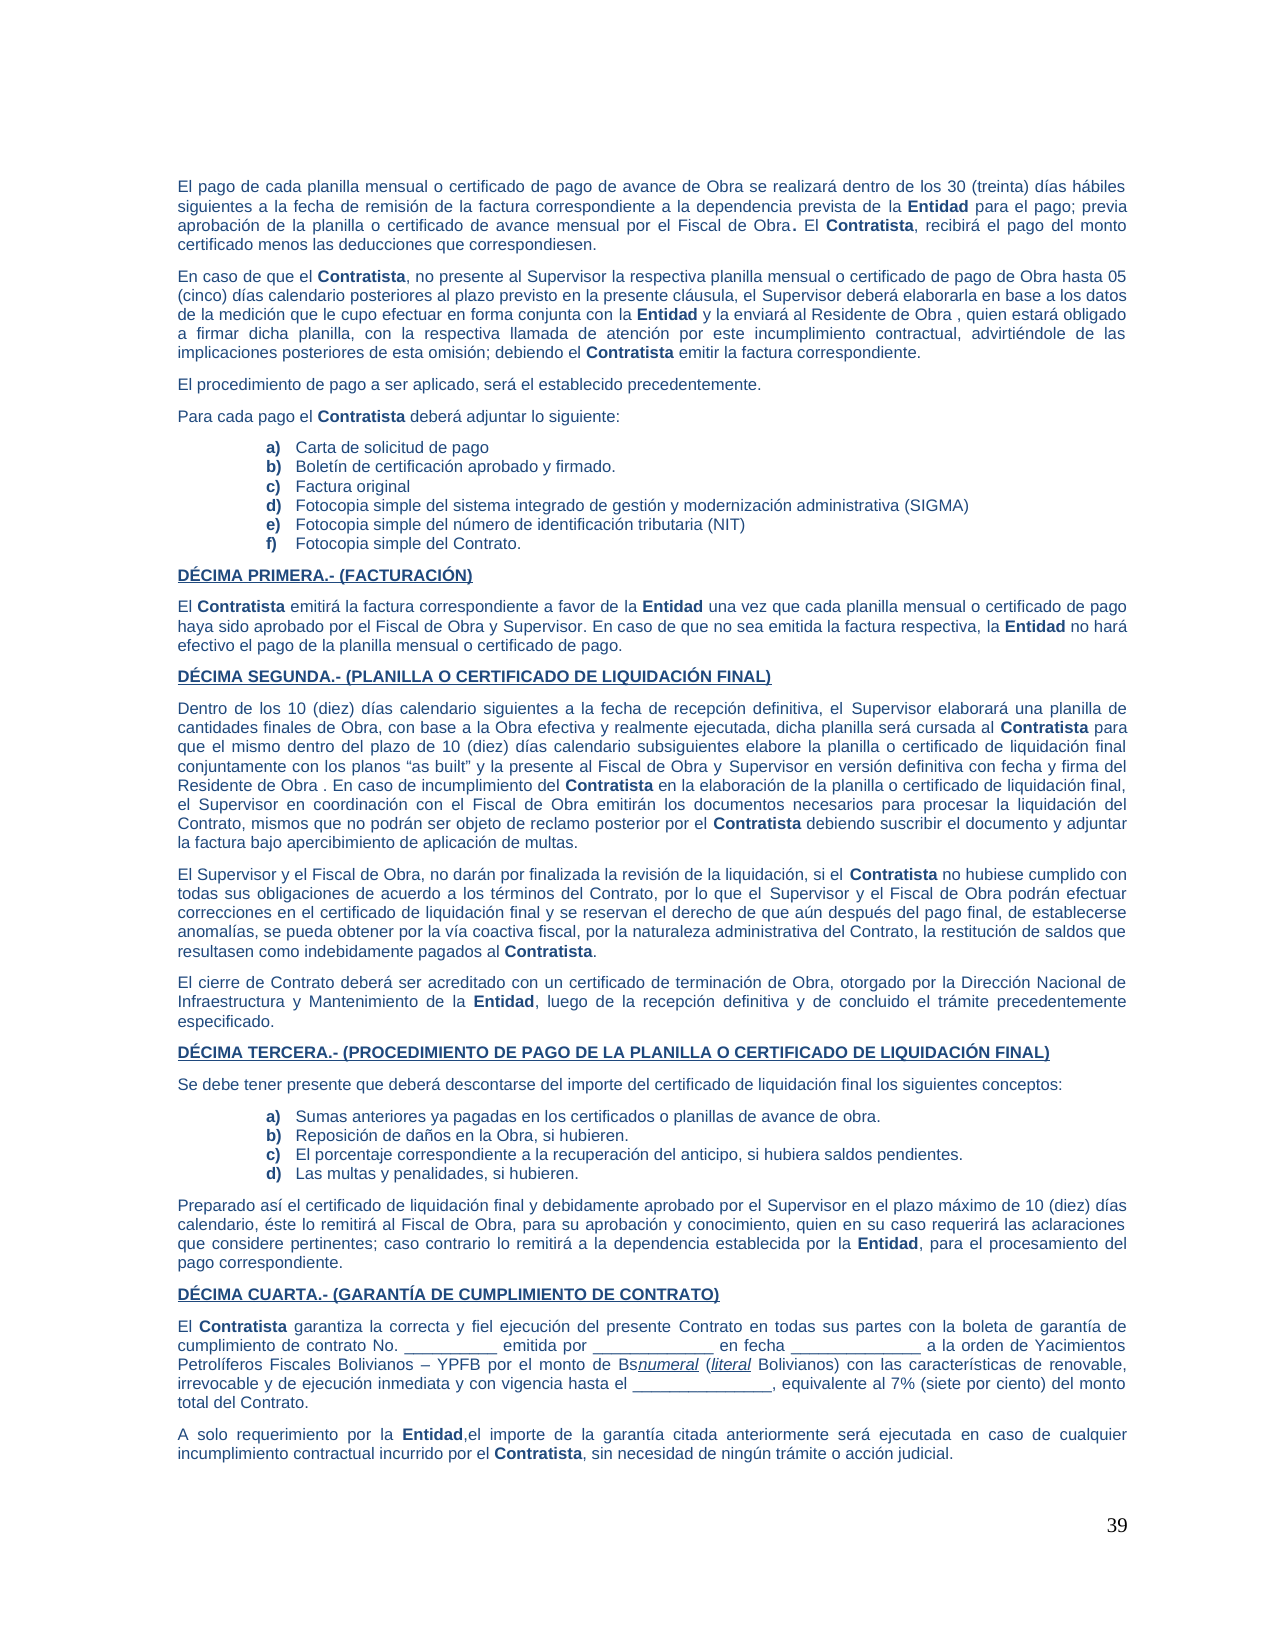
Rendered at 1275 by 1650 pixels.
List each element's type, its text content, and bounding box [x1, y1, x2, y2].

text DÉCIMA SEGUNDA.- (PLANILLA O CERTIFICADO DE LIQUIDACIÓN FINAL) [177, 667, 1127, 686]
text DÉCIMA TERCERA.- (PROCEDIMIENTO DE PAGO DE LA PLANILLA O CERTIFICADO DE LIQUIDACIÓN FINAL) [177, 1043, 1127, 1062]
text El Contratista emitirá la factura correspondiente a favor de la Entidad una vez que cada planilla mensual o certificado de pago haya sido aprobado por el Fiscal de Obra y Supervisor. En caso de que no sea emitida la factura respectiva, la Entidad no hará efectivo el pago de la planilla mensual o certificado de pago. [177, 597, 1127, 655]
list Sumas anteriores ya pagadas en los certificados o planillas de avance de obra. [266, 1106, 1127, 1126]
text El procedimiento de pago a ser aplicado, será el establecido precedentemente. [177, 375, 1127, 394]
text Dentro de los 10 (diez) días calendario siguientes a la fecha de recepción definitiva, el Supervisor elaborará una planilla de cantidades finales de Obra, con base a la Obra efectiva y realmente ejecutada, dicha planilla será cursada al Contratista para que el mismo dentro del plazo de 10 (diez) días calendario subsiguientes elabore la planilla o certificado de liquidación final conjuntamente con los planos “as built” y la presente al Fiscal de Obra y Supervisor en versión definitiva con fecha y firma del Residente de Obra . En caso de incumplimiento del Contratista en la elaboración de la planilla o certificado de liquidación final, el Supervisor en coordinación con el Fiscal de Obra emitirán los documentos necesarios para procesar la liquidación del Contrato, mismos que no podrán ser objeto de reclamo posterior por el Contratista debiendo suscribir el documento y adjuntar la factura bajo apercibimiento de aplicación de multas. [177, 699, 1127, 852]
text DÉCIMA CUARTA.- (GARANTÍA DE CUMPLIMIENTO DE CONTRATO) [177, 1285, 1127, 1304]
list Fotocopia simple del sistema integrado de gestión y modernización administrativa (SIGMA) [266, 496, 1127, 515]
text Se debe tener presente que deberá descontarse del importe del certificado de liquidación final los siguientes conceptos: [177, 1075, 1127, 1094]
list Factura original [266, 476, 1127, 496]
text Para cada pago el Contratista deberá adjuntar lo siguiente: [177, 406, 1127, 426]
text A solo requerimiento por la Entidad,el importe de la garantía citada anteriormente será ejecutada en caso de cualquier incumplimiento contractual incurrido por el Contratista, sin necesidad de ningún trámite o acción judicial. [177, 1425, 1127, 1463]
list Fotocopia simple del Contrato. [266, 534, 1127, 553]
list Boletín de certificación aprobado y firmado. [266, 457, 1127, 476]
text El Contratista garantiza la correcta y fiel ejecución del presente Contrato en todas sus partes con la boleta de garantía de cumplimiento de contrato No. __________ emitida por _____________ en fecha ______________ a la orden de Yacimientos Petrolíferos Fiscales Bolivianos – YPFB por el monto de Bsnumeral (literal Bolivianos) con las características de renovable, irrevocable y de ejecución inmediata y con vigencia hasta el _______________, equivalente al 7% (siete por ciento) del monto total del Contrato. [177, 1316, 1127, 1412]
text El Supervisor y el Fiscal de Obra, no darán por finalizada la revisión de la liquidación, si el Contratista no hubiese cumplido con todas sus obligaciones de acuerdo a los términos del Contrato, por lo que el Supervisor y el Fiscal de Obra podrán efectuar correcciones en el certificado de liquidación final y se reservan el derecho de que aún después del pago final, de establecerse anomalías, se pueda obtener por la vía coactiva fiscal, por la naturaleza administrativa del Contrato, la restitución de saldos que resultasen como indebidamente pagados al Contratista. [177, 865, 1127, 961]
list Reposición de daños en la Obra, si hubieren. [266, 1126, 1127, 1145]
list Fotocopia simple del número de identificación tributaria (NIT) [266, 515, 1127, 534]
text En caso de que el Contratista, no presente al Supervisor la respectiva planilla mensual o certificado de pago de Obra hasta 05 (cinco) días calendario posteriores al plazo previsto en la presente cláusula, el Supervisor deberá elaborarla en base a los datos de la medición que le cupo efectuar en forma conjunta con la Entidad y la enviará al Residente de Obra , quien estará obligado a firmar dicha planilla, con la respectiva llamada de atención por este incumplimiento contractual, advirtiéndole de las implicaciones posteriores de esta omisión; debiendo el Contratista emitir la factura correspondiente. [177, 266, 1127, 362]
text El pago de cada planilla mensual o certificado de pago de avance de Obra se realizará dentro de los 30 (treinta) días hábiles siguientes a la fecha de remisión de la factura correspondiente a la dependencia prevista de la Entidad para el pago; previa aprobación de la planilla o certificado de avance mensual por el Fiscal de Obra. El Contratista, recibirá el pago del monto certificado menos las deducciones que correspondiesen. [177, 177, 1127, 254]
text El cierre de Contrato deberá ser acreditado con un certificado de terminación de Obra, otorgado por la Dirección Nacional de Infraestructura y Mantenimiento de la Entidad, luego de la recepción definitiva y de concluido el trámite precedentemente especificado. [177, 973, 1127, 1031]
list Las multas y penalidades, si hubieren. [266, 1164, 1127, 1183]
list El porcentaje correspondiente a la recuperación del anticipo, si hubiera saldos pendientes. [266, 1145, 1127, 1164]
list Carta de solicitud de pago [266, 438, 1127, 457]
text DÉCIMA PRIMERA.- (FACTURACIÓN) [177, 566, 1127, 585]
text Preparado así el certificado de liquidación final y debidamente aprobado por el Supervisor en el plazo máximo de 10 (diez) días calendario, éste lo remitirá al Fiscal de Obra, para su aprobación y conocimiento, quien en su caso requerirá las aclaraciones que considere pertinentes; caso contrario lo remitirá a la dependencia establecida por la Entidad, para el procesamiento del pago correspondiente. [177, 1196, 1127, 1272]
